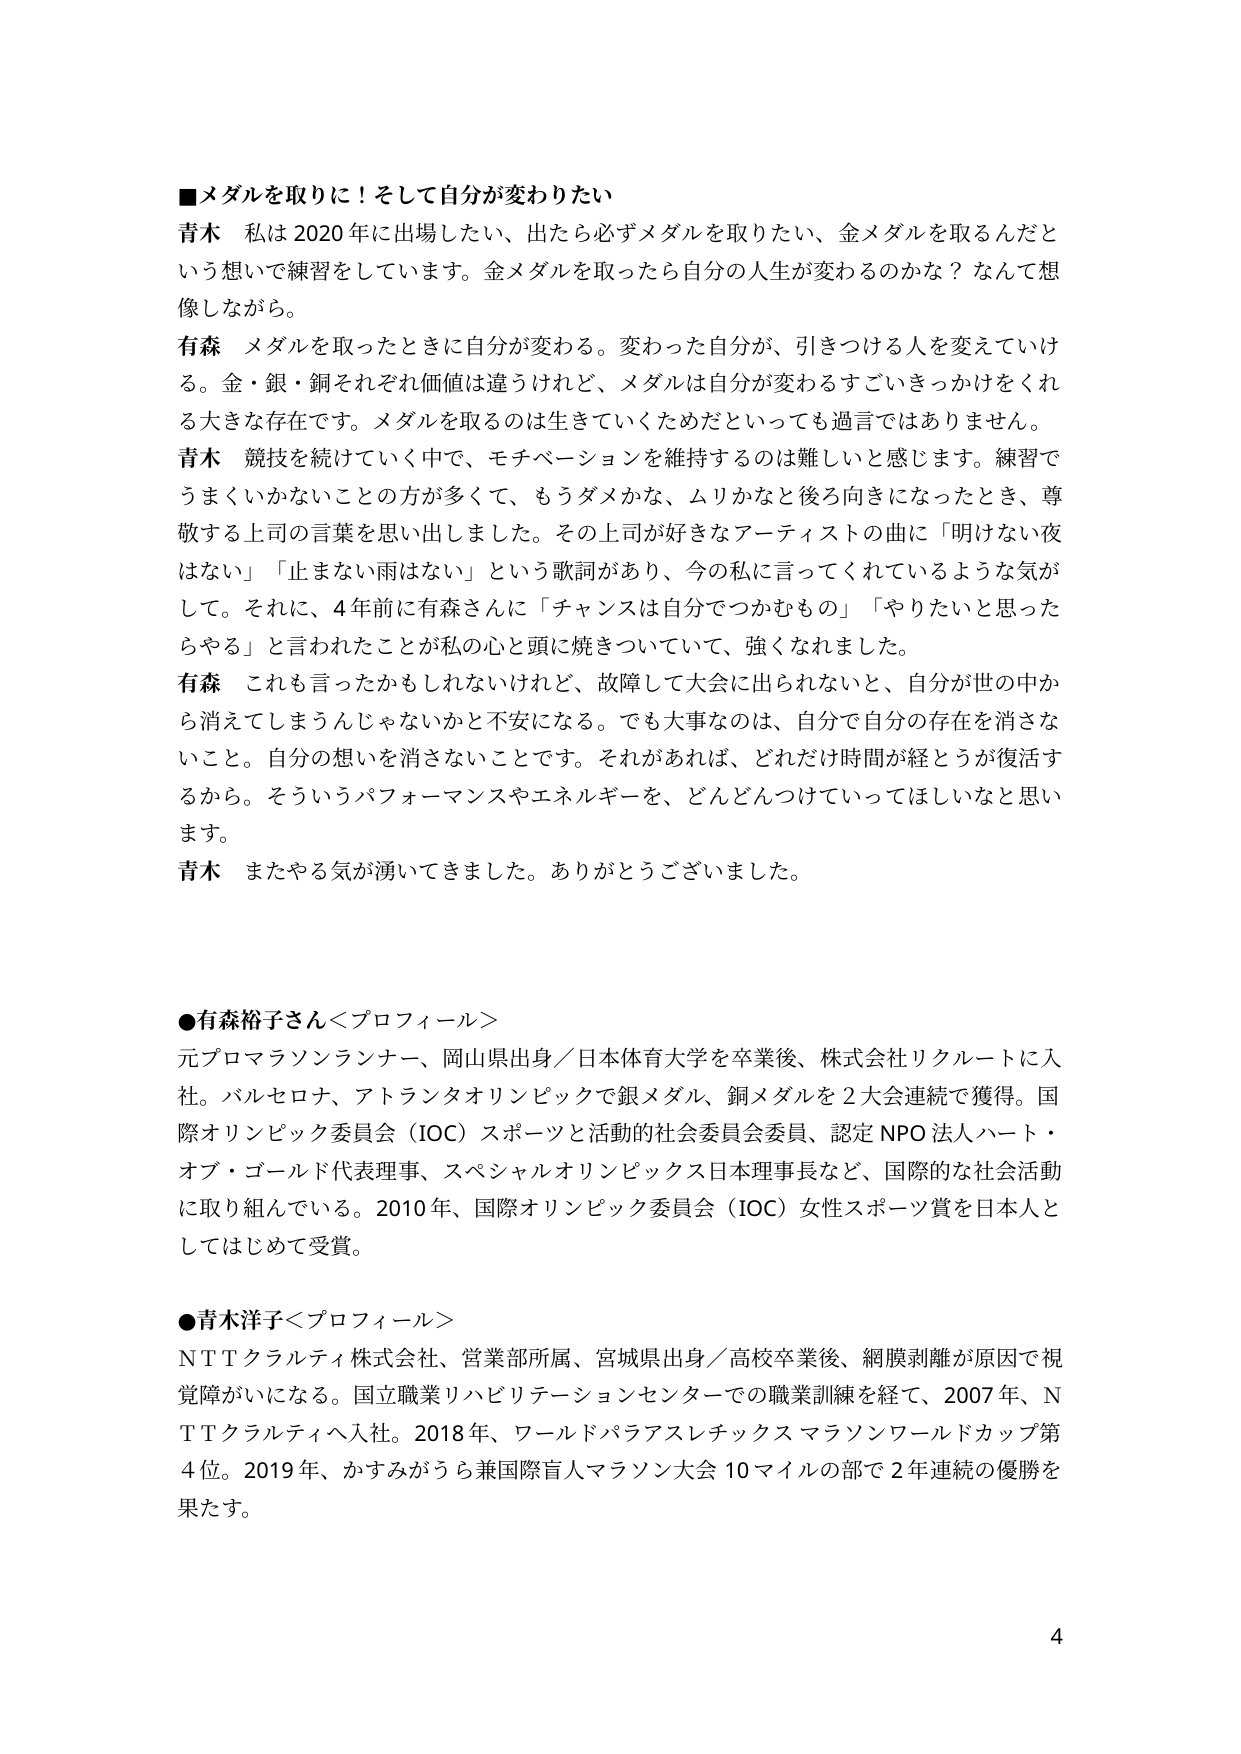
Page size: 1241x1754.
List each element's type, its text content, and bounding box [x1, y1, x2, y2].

text ●青木洋子＜プロフィール＞ [177, 1301, 1063, 1338]
text ■メダルを取りに！そして自分が変わりたい [177, 176, 1063, 213]
text ＮＴＴクラルティ株式会社、営業部所属、宮城県出身／高校卒業後、網膜剥離が原因で視覚障がいになる。国立職業リハビリテーションセンターでの職業訓練を経て、2007年、ＮＴＴクラルティへ入社。2018年、ワールドパラアスレチックス マラソンワールドカップ第４位。2019年、かすみがうら兼国際盲人マラソン大会10マイルの部で2年連続の優勝を果たす。 [177, 1338, 1063, 1526]
text 青木 競技を続けていく中で、モチベーションを維持するのは難しいと感じます。練習でうまくいかないことの方が多くて、もうダメかな、ムリかなと後ろ向きになったとき、尊敬する上司の言葉を思い出しました。その上司が好きなアーティストの曲に「明けない夜はない」「止まない雨はない」という歌詞があり、今の私に言ってくれているような気がして。それに、4年前に有森さんに「チャンスは自分でつかむもの」「やりたいと思ったらやる」と言われたことが私の心と頭に焼きついていて、強くなれました。 [177, 438, 1063, 663]
text 元プロマラソンランナー、岡山県出身／日本体育大学を卒業後、株式会社リクルートに入社。バルセロナ、アトランタオリンピックで銀メダル、銅メダルを２大会連続で獲得。国際オリンピック委員会（IOC）スポーツと活動的社会委員会委員、認定NPO法人ハート・オブ・ゴールド代表理事、スペシャルオリンピックス日本理事長など、国際的な社会活動に取り組んでいる。2010年、国際オリンピック委員会（IOC）女性スポーツ賞を日本人としてはじめて受賞。 [177, 1038, 1063, 1263]
text 青木 またやる気が湧いてきました。ありがとうございました。 [177, 851, 1063, 888]
text 青木 私は2020年に出場したい、出たら必ずメダルを取りたい、金メダルを取るんだという想いで練習をしています。金メダルを取ったら自分の人生が変わるのかな？ なんて想像しながら。 [177, 213, 1063, 326]
text 有森 メダルを取ったときに自分が変わる。変わった自分が、引きつける人を変えていける。金・銀・銅それぞれ価値は違うけれど、メダルは自分が変わるすごいきっかけをくれる大きな存在です。メダルを取るのは生きていくためだといっても過言ではありません。 [177, 326, 1063, 438]
text ●有森裕子さん＜プロフィール＞ [177, 1001, 1063, 1038]
text 有森 これも言ったかもしれないけれど、故障して大会に出られないと、自分が世の中から消えてしまうんじゃないかと不安になる。でも大事なのは、自分で自分の存在を消さないこと。自分の想いを消さないことです。それがあれば、どれだけ時間が経とうが復活するから。そういうパフォーマンスやエネルギーを、どんどんつけていってほしいなと思います。 [177, 663, 1063, 851]
